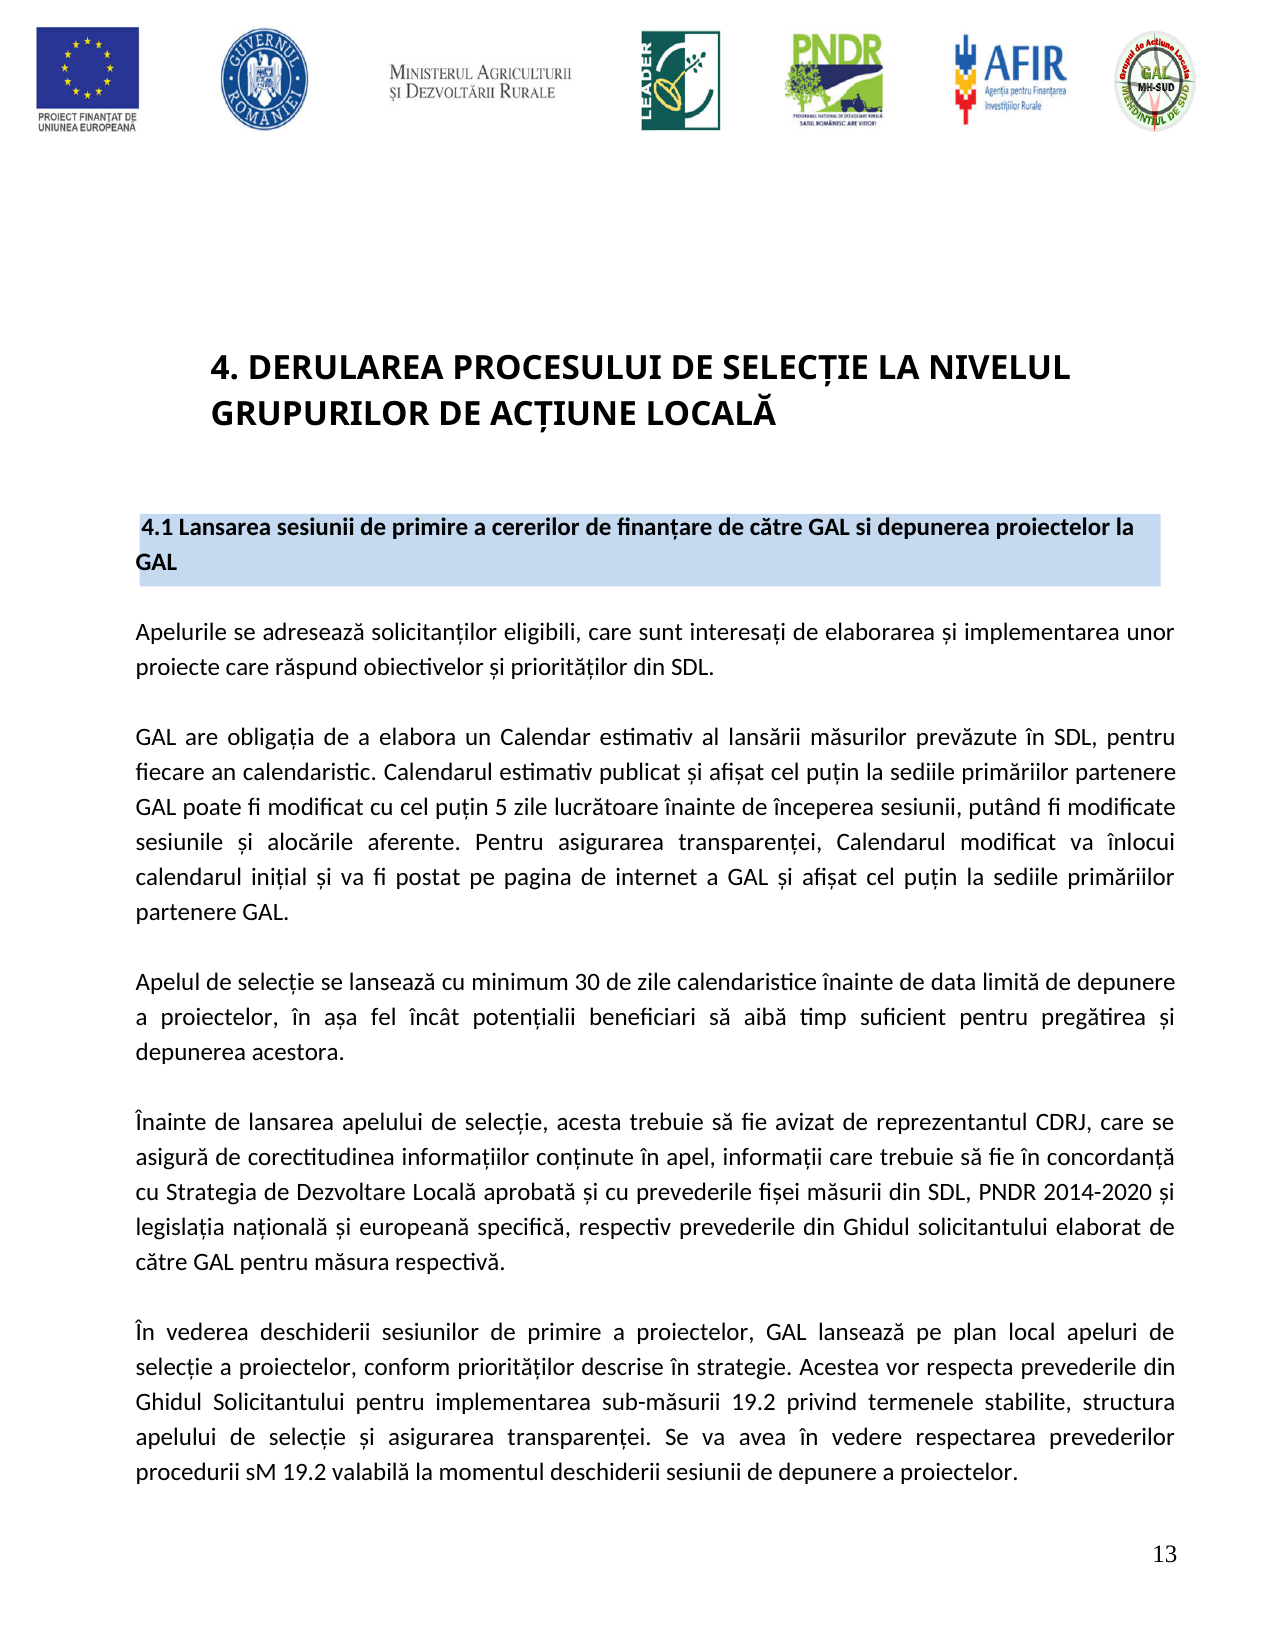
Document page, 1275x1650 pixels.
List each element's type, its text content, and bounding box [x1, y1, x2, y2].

text GAL are obligația de a elabora un Calendar estimativ al lansării măsurilor prevăzute în SDL, pentru fiecare an calendaristic. Calendarul estimativ publicat și afișat cel puțin la sediile primăriilor partenere GAL poate fi modificat cu cel puțin 5 zile lucrătoare înainte de începerea sesiunii, putând fi modificate sesiunile și alocările aferente. Pentru asigurarea transparenței, Calendarul modificat va înlocui calendarul inițial și va fi postat pe pagina de internet a GAL și afișat cel puțin la sediile primăriilor partenere GAL. [135, 721, 1177, 927]
text 4.1 Lansarea sesiunii de primire a cererilor de finanțare de către GAL si depunerea proiectelor la [135, 511, 1177, 542]
text GAL [135, 546, 1177, 577]
subtitle 4. DERULAREA PROCESULUI DE SELECȚIE LA NIVELUL GRUPURILOR DE ACȚIUNE LOCALĂ [210, 344, 1177, 435]
text Apelurile se adresează solicitanților eligibili, care sunt interesați de elaborarea și implementarea unor proiecte care răspund obiectivelor și priorităților din SDL. [135, 616, 1177, 682]
text Înainte de lansarea apelului de selecție, acesta trebuie să fie avizat de reprezentantul CDRJ, care se asigură de corectitudinea informațiilor conținute în apel, informații care trebuie să fie în concordanță cu Strategia de Dezvoltare Locală aprobată și cu prevederile fișei măsurii din SDL, PNDR 2014-2020 și legislația națională și europeană specifică, respectiv prevederile din Ghidul solicitantului elaborat de către GAL pentru măsura respectivă. [135, 1106, 1177, 1277]
picture [7, 19, 1216, 132]
text Apelul de selecție se lansează cu minimum 30 de zile calendaristice înainte de data limită de depunere a proiectelor, în așa fel încât potențialii beneficiari să aibă timp suficient pentru pregătirea și depunerea acestora. [135, 966, 1177, 1067]
text În vederea deschiderii sesiunilor de primire a proiectelor, GAL lansează pe plan local apeluri de selecție a proiectelor, conform priorităților descrise în strategie. Acestea vor respecta prevederile din Ghidul Solicitantului pentru implementarea sub-măsurii 19.2 privind termenele stabilite, structura apelului de selecție și asigurarea transparenței. Se va avea în vedere respectarea prevederilor procedurii sM 19.2 valabilă la momentul deschiderii sesiunii de depunere a proiectelor. [135, 1316, 1177, 1487]
